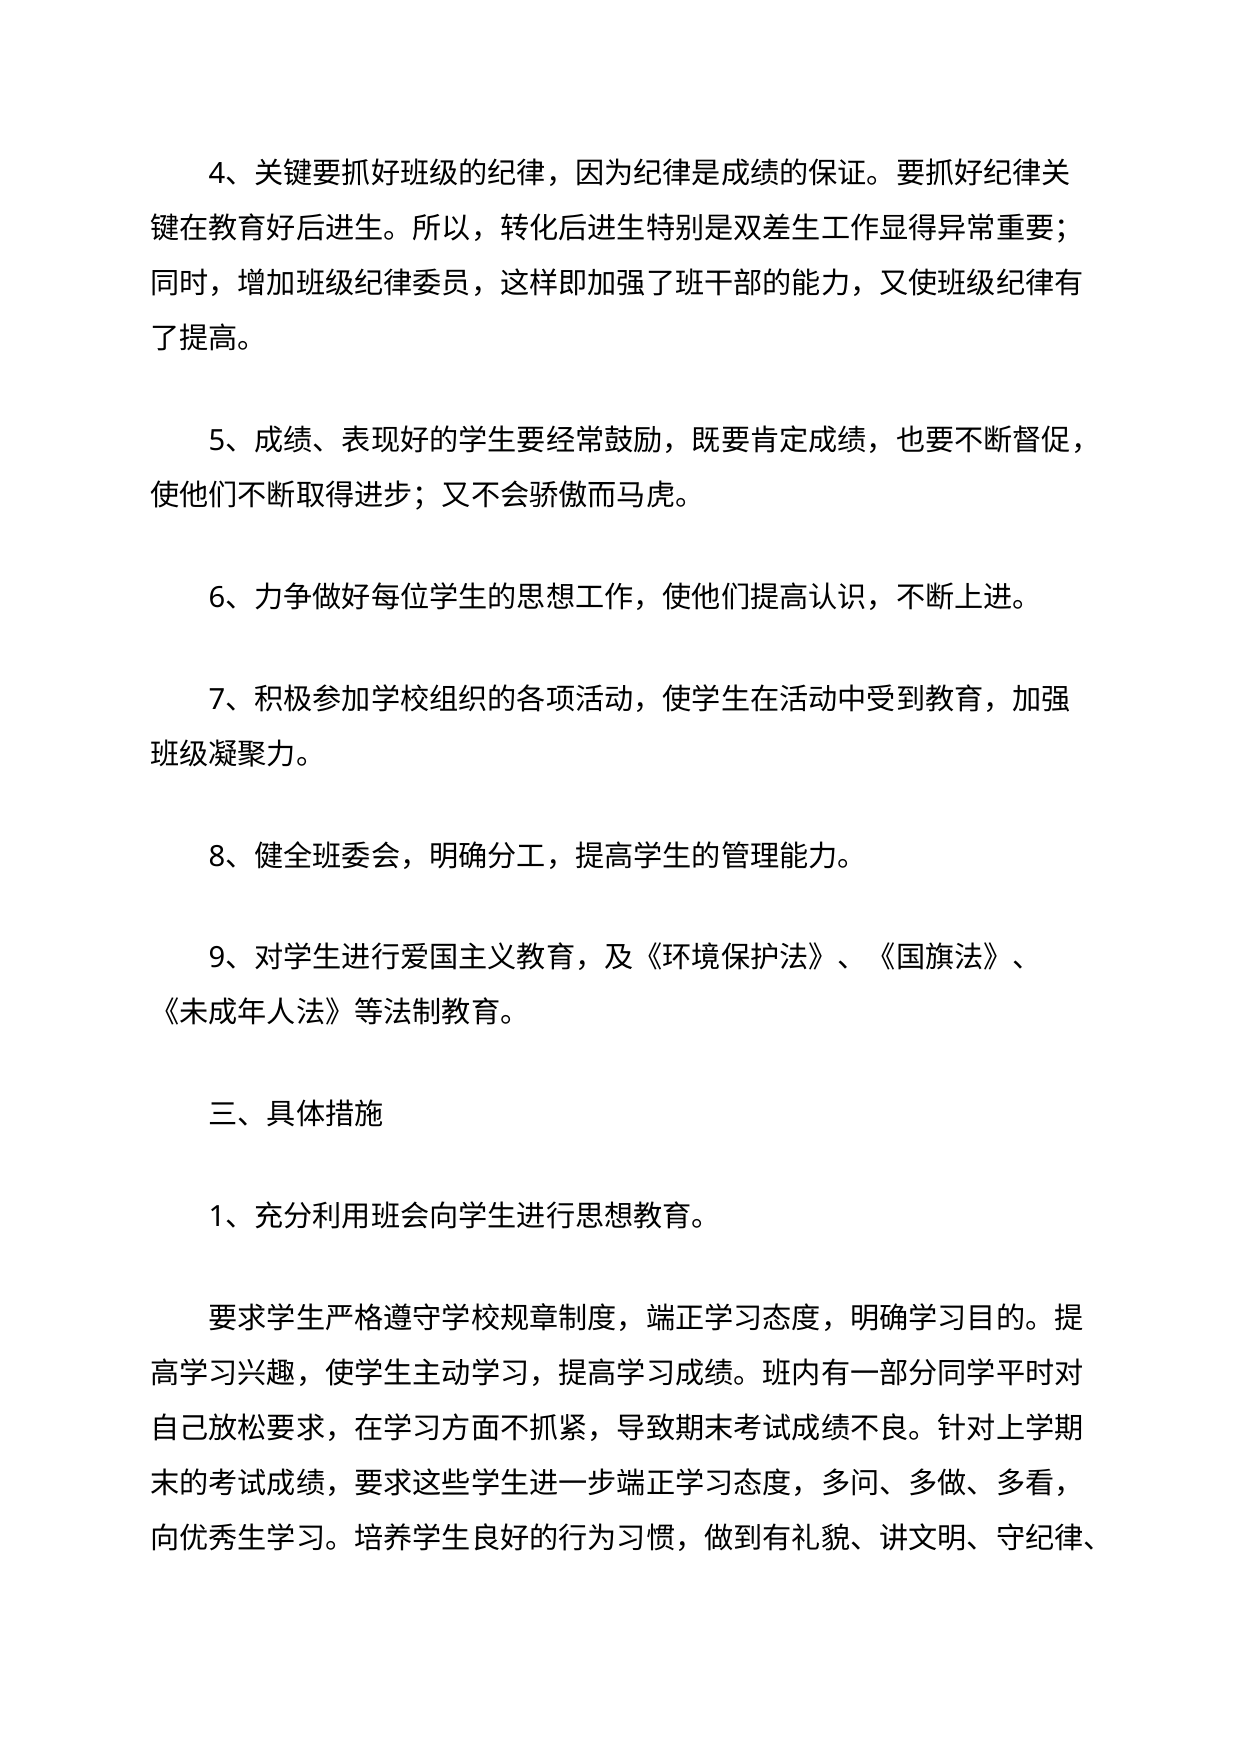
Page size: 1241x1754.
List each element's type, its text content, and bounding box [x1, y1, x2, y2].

text 三、具体措施 [150, 1091, 1090, 1133]
text 8、健全班委会，明确分工，提高学生的管理能力。 [150, 832, 1090, 874]
text 9、对学生进行爱国主义教育，及《环境保护法》、《国旗法》、《未成年人法》等法制教育。 [150, 934, 1090, 1031]
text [150, 1294, 1090, 1556]
text 7、积极参加学校组织的各项活动，使学生在活动中受到教育，加强班级凝聚力。 [150, 675, 1090, 773]
text 4、关键要抓好班级的纪律，因为纪律是成绩的保证。要抓好纪律关键在教育好后进生。所以，转化后进生特别是双差生工作显得异常重要；同时，增加班级纪律委员，这样即加强了班干部的能力，又使班级纪律有了提高。 [150, 150, 1090, 357]
text 6、力争做好每位学生的思想工作，使他们提高认识，不断上进。 [150, 573, 1090, 616]
text 5、成绩、表现好的学生要经常鼓励，既要肯定成绩，也要不断督促，使他们不断取得进步；又不会骄傲而马虎。 [150, 417, 1090, 514]
text 1、充分利用班会向学生进行思想教育。 [150, 1193, 1090, 1235]
